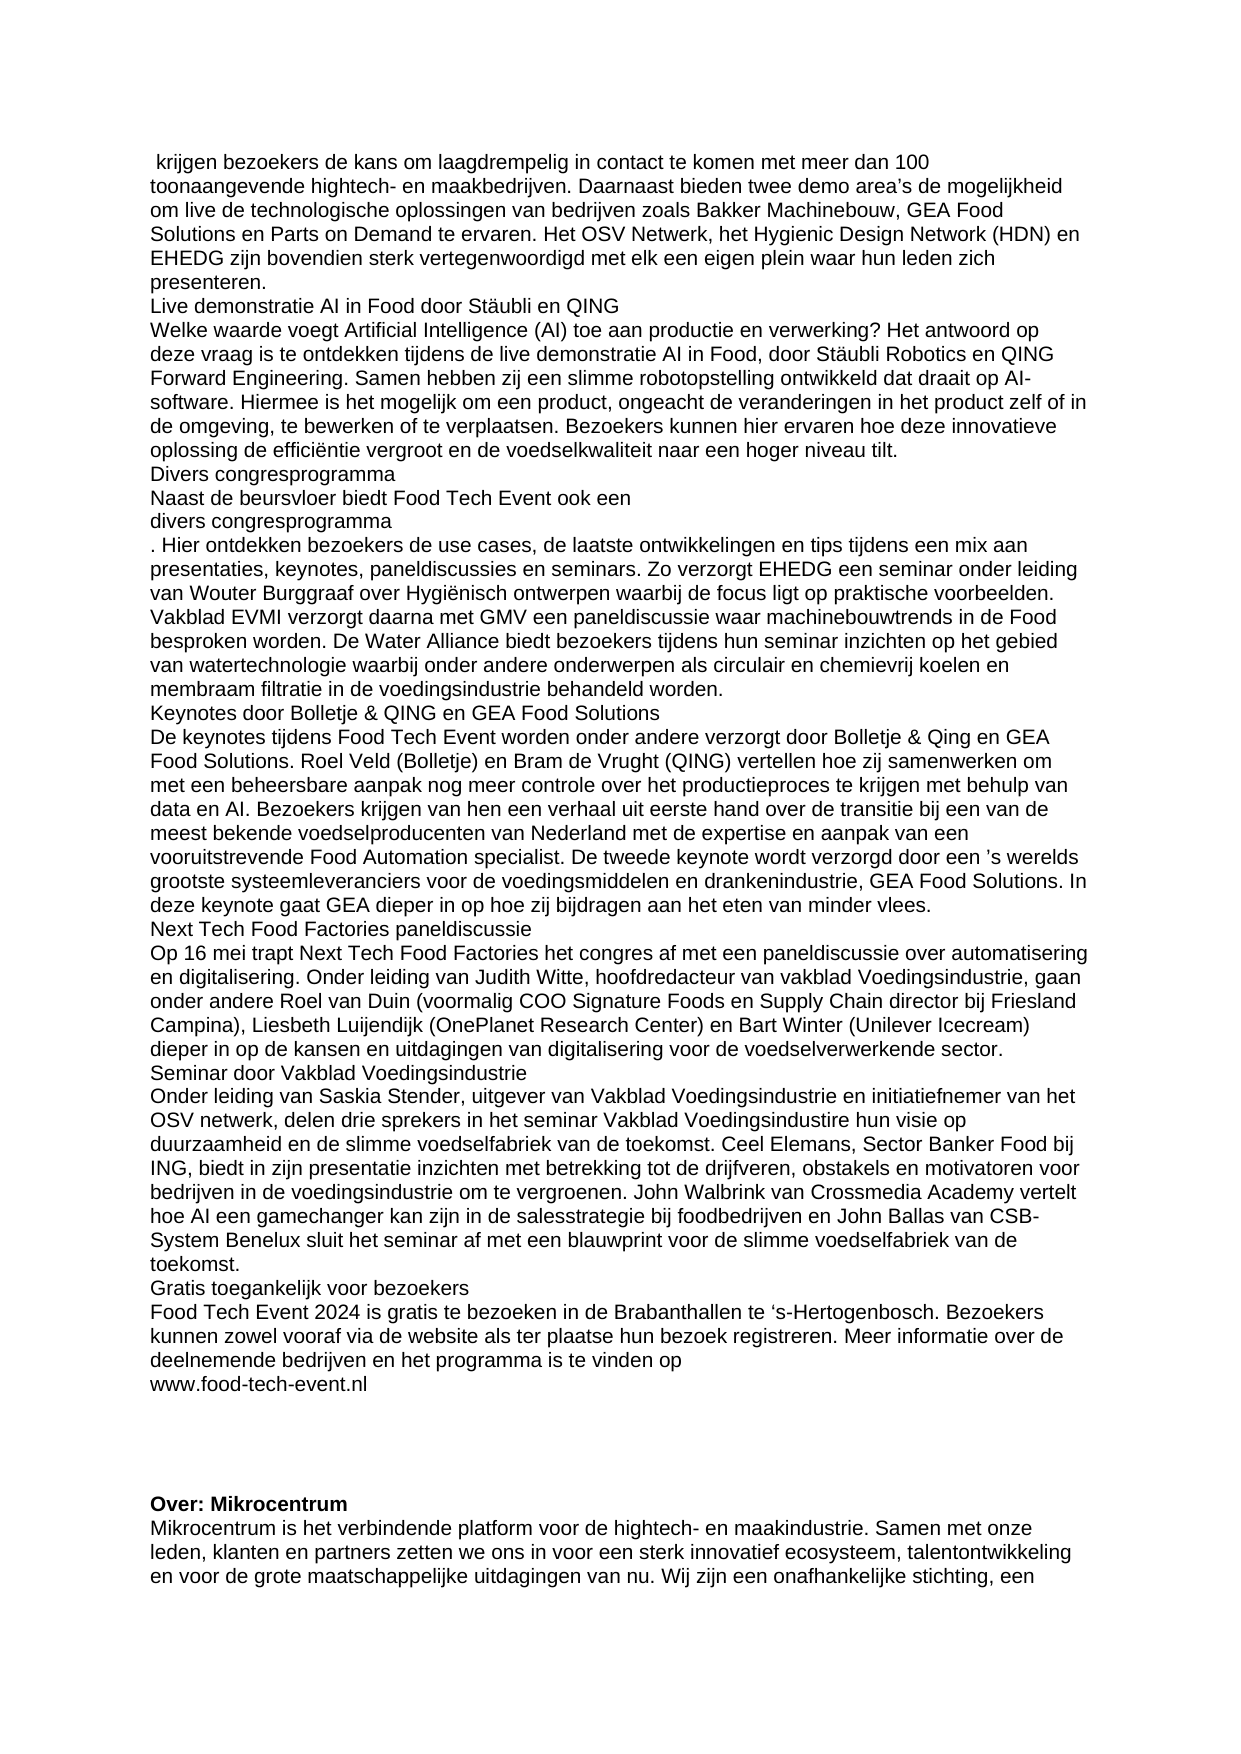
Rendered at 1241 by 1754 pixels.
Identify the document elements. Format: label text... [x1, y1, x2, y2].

text Op 16 mei trapt Next Tech Food Factories het congres af met een paneldiscussie over automatisering en digitalisering. Onder leiding van Judith Witte, hoofdredacteur van vakblad Voedingsindustrie, gaan onder andere Roel van Duin (voormalig COO Signature Foods en Supply Chain director bij Friesland Campina), Liesbeth Luijendijk (OnePlanet Research Center) en Bart Winter (Unilever Icecream) dieper in op de kansen en uitdagingen van digitalisering voor de voedselverwerkende sector. [150, 941, 1090, 1060]
text Welke waarde voegt Artificial Intelligence (AI) toe aan productie en verwerking? Het antwoord op deze vraag is te ontdekken tijdens de live demonstratie AI in Food, door Stäubli Robotics en QING Forward Engineering. Samen hebben zij een slimme robotopstelling ontwikkeld dat draait op AI-software. Hiermee is het mogelijk om een product, ongeacht de veranderingen in het product zelf of in de omgeving, te bewerken of te verplaatsen. Bezoekers kunnen hier ervaren hoe deze innovatieve oplossing de efficiëntie vergroot en de voedselkwaliteit naar een hoger niveau tilt. [150, 318, 1090, 461]
text www.food-tech-event.nl [150, 1372, 1090, 1396]
text divers congresprogramma [150, 509, 1090, 533]
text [150, 1516, 1090, 1587]
text krijgen bezoekers de kans om laagdrempelig in contact te komen met meer dan 100 toonaangevende hightech- en maakbedrijven. Daarnaast bieden twee demo area’s de mogelijkheid om live de technologische oplossingen van bedrijven zoals Bakker Machinebouw, GEA Food Solutions en Parts on Demand te ervaren. Het OSV Netwerk, het Hygienic Design Network (HDN) en EHEDG zijn bovendien sterk vertegenwoordigd met elk een eigen plein waar hun leden zich presenteren. [150, 150, 1090, 294]
text Naast de beursvloer biedt Food Tech Event ook een [150, 485, 1090, 509]
text . Hier ontdekken bezoekers de use cases, de laatste ontwikkelingen en tips tijdens een mix aan presentaties, keynotes, paneldiscussies en seminars. Zo verzorgt EHEDG een seminar onder leiding van Wouter Burggraaf over Hygiënisch ontwerpen waarbij de focus ligt op praktische voorbeelden. Vakblad EVMI verzorgt daarna met GMV een paneldiscussie waar machinebouwtrends in de Food besproken worden. De Water Alliance biedt bezoekers tijdens hun seminar inzichten op het gebied van watertechnologie waarbij onder andere onderwerpen als circulair en chemievrij koelen en membraam filtratie in de voedingsindustrie behandeld worden. [150, 533, 1090, 701]
text Onder leiding van Saskia Stender, uitgever van Vakblad Voedingsindustrie en initiatiefnemer van het OSV netwerk, delen drie sprekers in het seminar Vakblad Voedingsindustire hun visie op duurzaamheid en de slimme voedselfabriek van de toekomst. Ceel Elemans, Sector Banker Food bij ING, biedt in zijn presentatie inzichten met betrekking tot de drijfveren, obstakels en motivatoren voor bedrijven in de voedingsindustrie om te vergroenen. John Walbrink van Crossmedia Academy vertelt hoe AI een gamechanger kan zijn in de salesstrategie bij foodbedrijven en John Ballas van CSB-System Benelux sluit het seminar af met een blauwprint voor de slimme voedselfabriek van de toekomst. [150, 1084, 1090, 1276]
text Food Tech Event 2024 is gratis te bezoeken in de Brabanthallen te ‘s-Hertogenbosch. Bezoekers kunnen zowel vooraf via de website als ter plaatse hun bezoek registreren. Meer informatie over de deelnemende bedrijven en het programma is te vinden op [150, 1300, 1090, 1372]
text Over: Mikrocentrum [150, 1492, 1090, 1516]
text De keynotes tijdens Food Tech Event worden onder andere verzorgt door Bolletje & Qing en GEA Food Solutions. Roel Veld (Bolletje) en Bram de Vrught (QING) vertellen hoe zij samenwerken om met een beheersbare aanpak nog meer controle over het productieproces te krijgen met behulp van data en AI. Bezoekers krijgen van hen een verhaal uit eerste hand over de transitie bij een van de meest bekende voedselproducenten van Nederland met de expertise en aanpak van een vooruitstrevende Food Automation specialist. De tweede keynote wordt verzorgd door een ’s werelds grootste systeemleveranciers voor de voedingsmiddelen en drankenindustrie, GEA Food Solutions. In deze keynote gaat GEA dieper in op hoe zij bijdragen aan het eten van minder vlees. [150, 725, 1090, 917]
